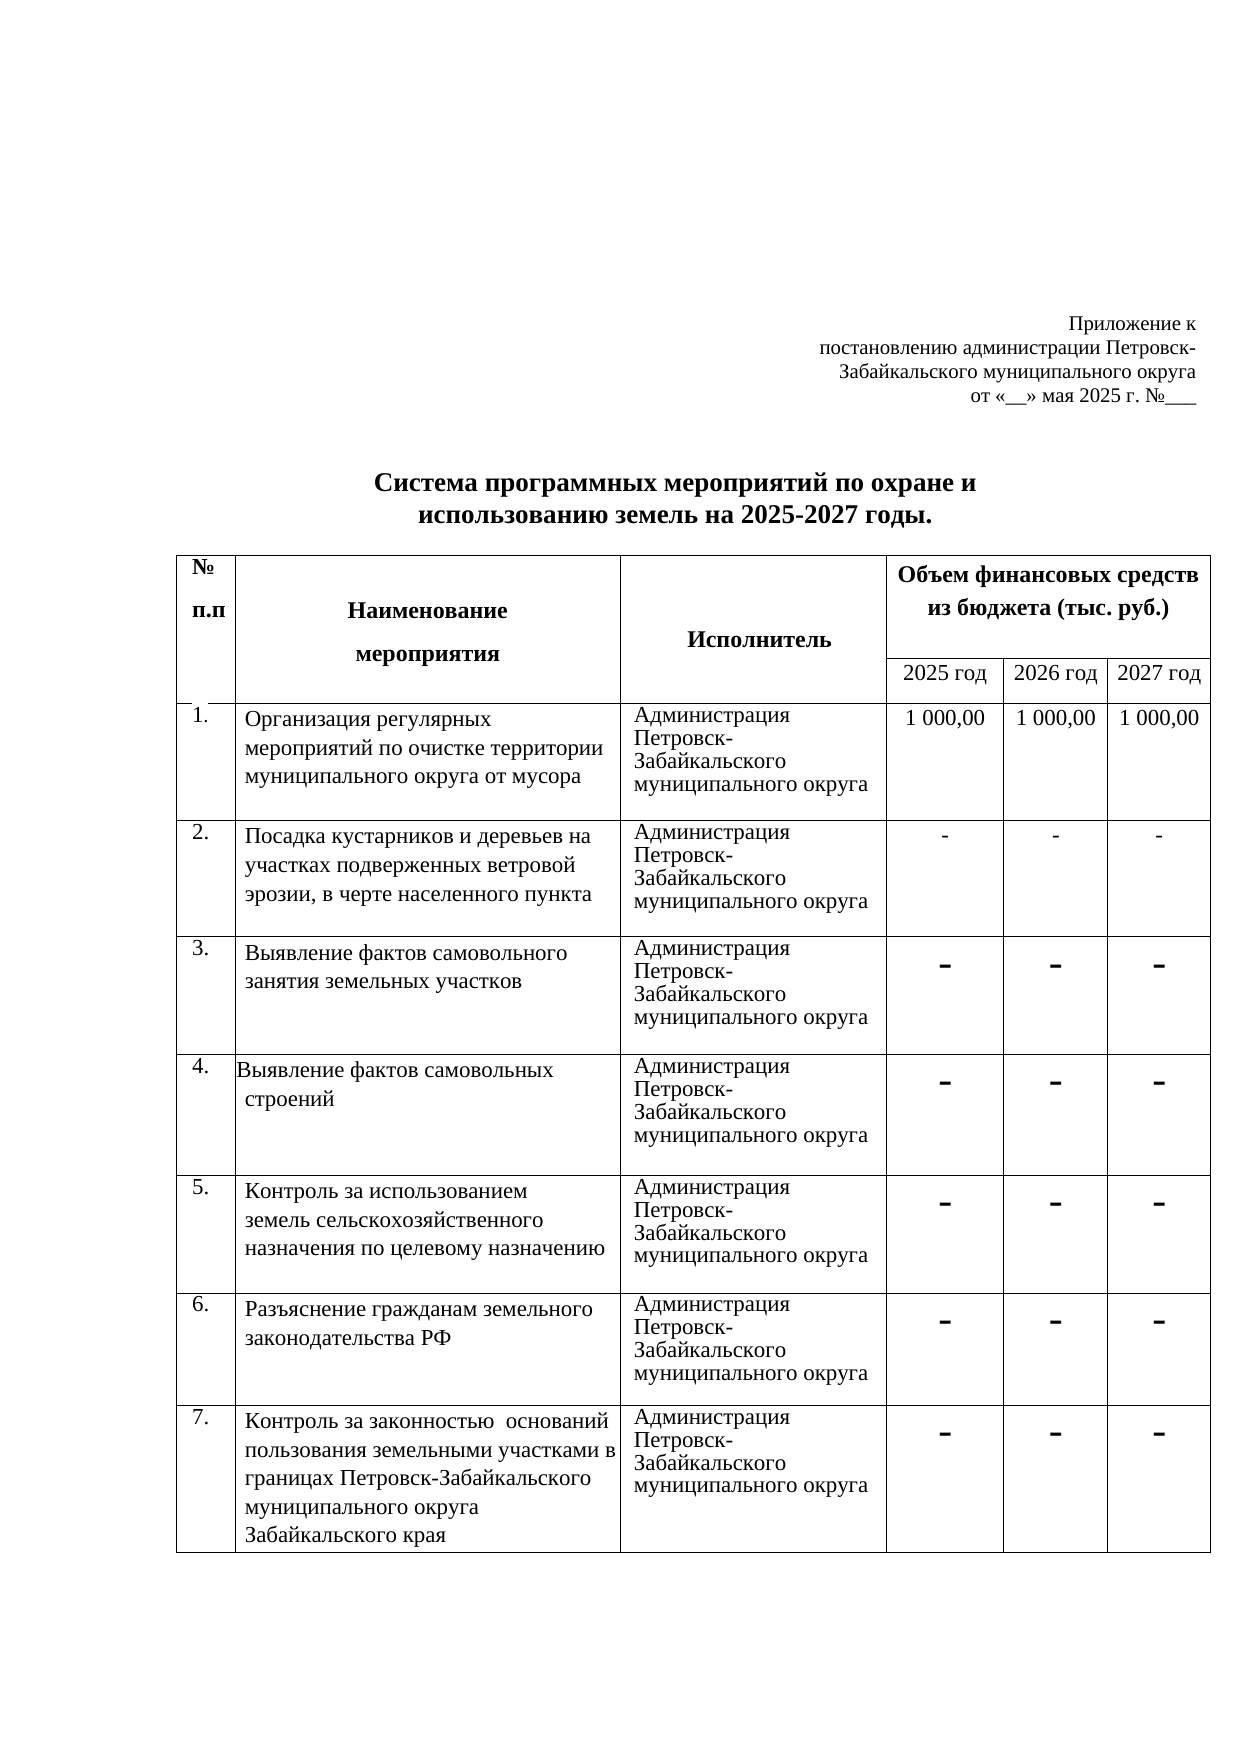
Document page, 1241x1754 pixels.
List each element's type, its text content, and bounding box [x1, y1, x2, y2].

table_cell - [1108, 821, 1210, 936]
table_cell - [1004, 937, 1107, 1054]
table_cell Выявление фактов самовольного занятия земельных участков [236, 937, 620, 1054]
table_cell - [887, 1055, 1003, 1175]
table_cell Выявление фактов самовольных строений [236, 1055, 620, 1175]
table_cell Администрация Петровск-Забайкальского муниципального округа [621, 1055, 886, 1175]
table_cell - [1004, 1406, 1107, 1552]
text Приложение к [693, 311, 1196, 335]
table_cell - [1004, 1294, 1107, 1405]
text Система программных мероприятий по охране и использованию земель на 2025-2027 годы. [365, 464, 986, 531]
table_cell Контроль за использованием земель сельскохозяйственного назначения по целевому назначению [236, 1176, 620, 1292]
table_cell 4. [177, 1055, 235, 1175]
table_cell Организация регулярных мероприятий по очистке территории муниципального округа от мусора [236, 704, 620, 820]
table_cell - [887, 1406, 1003, 1552]
table_cell Контроль за законностью оснований пользования земельными участками в границах Петровск-Забайкальского муниципального округа Забайкальского края [236, 1406, 620, 1552]
table_cell - [887, 821, 1003, 936]
table_header Объем финансовых средств из бюджета (тыс. руб.) [887, 556, 1210, 658]
table_cell - [887, 937, 1003, 1054]
table_cell - [887, 1176, 1003, 1292]
table_cell - [887, 1294, 1003, 1405]
table_cell 1 000,00 [1108, 704, 1210, 820]
table_cell 1. [177, 704, 235, 820]
table_cell 2. [177, 821, 235, 936]
table_cell - [1108, 937, 1210, 1054]
table_cell 2026 год [1004, 659, 1107, 703]
table_cell 3. [177, 937, 235, 1054]
table_cell - [1004, 1176, 1107, 1292]
table_cell 2025 год [887, 659, 1003, 703]
table_cell Администрация Петровск-Забайкальского муниципального округа [621, 1406, 886, 1552]
table_cell 1 000,00 [887, 704, 1003, 820]
table_cell - [1004, 1055, 1107, 1175]
table_header Исполнитель [621, 556, 886, 703]
table_cell Разъяснение гражданам земельного законодательства РФ [236, 1294, 620, 1405]
table_cell 7. [177, 1406, 235, 1552]
table_cell 5. [177, 1176, 235, 1292]
table_header № п.п [177, 556, 235, 703]
table_cell Администрация Петровск-Забайкальского муниципального округа [621, 937, 886, 1054]
table_cell - [1108, 1055, 1210, 1175]
table_cell Администрация Петровск-Забайкальского муниципального округа [621, 1176, 886, 1292]
table_cell Посадка кустарников и деревьев на участках подверженных ветровой эрозии, в черте населенного пункта [236, 821, 620, 936]
table_cell - [1108, 1406, 1210, 1552]
table_cell 6. [177, 1294, 235, 1405]
table_cell Администрация Петровск-Забайкальского муниципального округа [621, 1294, 886, 1405]
table_cell - [1108, 1176, 1210, 1292]
table_cell Администрация Петровск-Забайкальского муниципального округа [621, 704, 886, 820]
text постановлению администрации Петровск-Забайкальского муниципального округа [693, 335, 1196, 383]
table_cell - [1108, 1294, 1210, 1405]
text от «__» мая 2025 г. №___ [693, 383, 1196, 407]
table_cell Администрация Петровск-Забайкальского муниципального округа [621, 821, 886, 936]
table_header Наименование мероприятия [236, 556, 620, 703]
table_cell 1 000,00 [1004, 704, 1107, 820]
table_cell - [1004, 821, 1107, 936]
table_cell 2027 год [1108, 659, 1210, 703]
